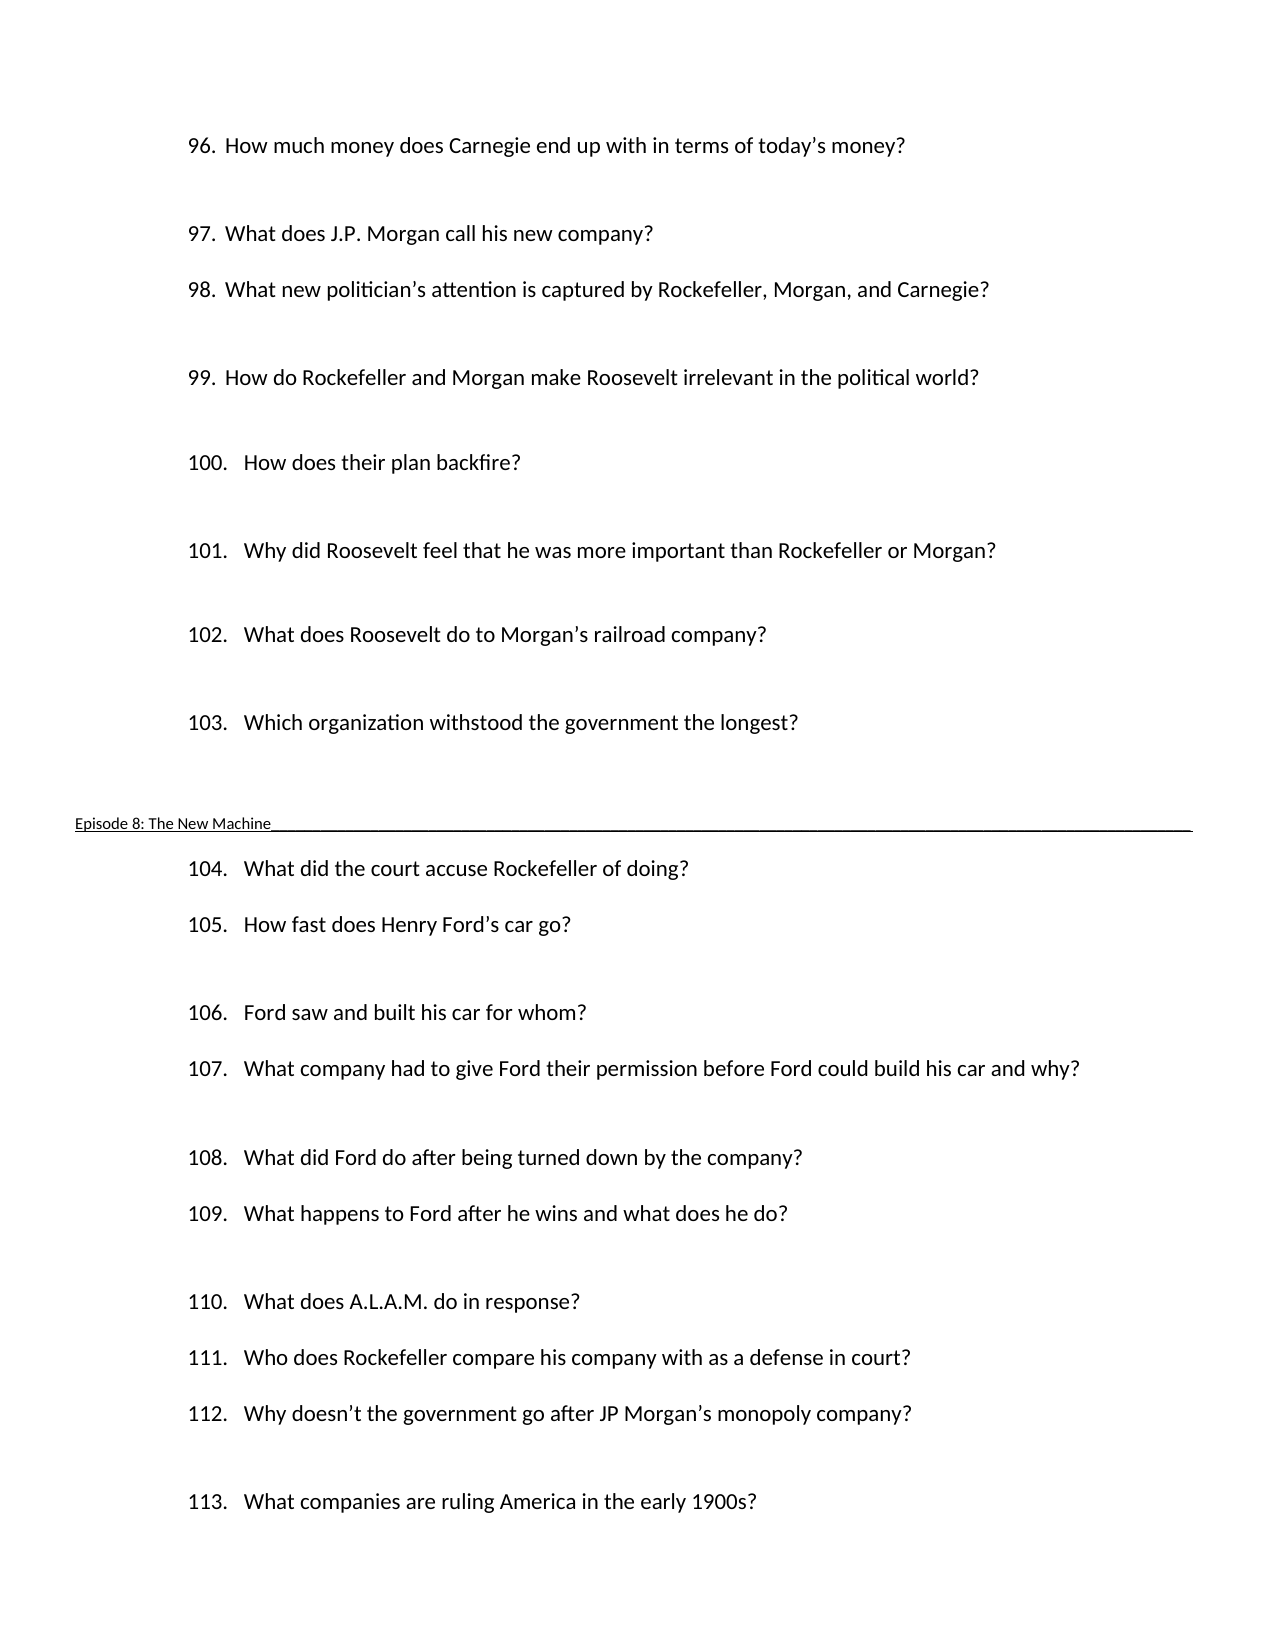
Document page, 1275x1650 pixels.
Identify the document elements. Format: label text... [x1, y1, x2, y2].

list What did the court accuse Rockefeller of doing? [187, 854, 1153, 882]
text Episode 8: The New Machine_______________________________________________________________________________________________________________ [75, 813, 1200, 833]
list Ford saw and built his car for whom? [187, 998, 1153, 1026]
list What companies are ruling America in the early 1900s? [187, 1487, 1153, 1515]
list How does their plan backfire? [187, 448, 1153, 476]
list Why doesn’t the government go after JP Morgan’s monopoly company? [187, 1399, 1153, 1427]
list What company had to give Ford their permission before Ford could build his car and why? [187, 1054, 1153, 1082]
list How do Rockefeller and Morgan make Roosevelt irrelevant in the political world? [187, 363, 1153, 392]
list Why did Roosevelt feel that he was more important than Rockefeller or Morgan? [187, 536, 1153, 564]
list What does A.L.A.M. do in response? [187, 1287, 1153, 1315]
list What does Roosevelt do to Morgan’s railroad company? [187, 620, 1153, 648]
list How much money does Carnegie end up with in terms of today’s money? [187, 131, 1153, 159]
list What new politician’s attention is captured by Rockefeller, Morgan, and Carnegie? [187, 275, 1153, 303]
list Which organization withstood the government the longest? [187, 708, 1153, 736]
list How fast does Henry Ford’s car go? [187, 910, 1153, 938]
list What did Ford do after being turned down by the company? [187, 1143, 1153, 1171]
list What does J.P. Morgan call his new company? [187, 219, 1153, 247]
list Who does Rockefeller compare his company with as a defense in court? [187, 1343, 1153, 1371]
list What happens to Ford after he wins and what does he do? [187, 1199, 1153, 1227]
